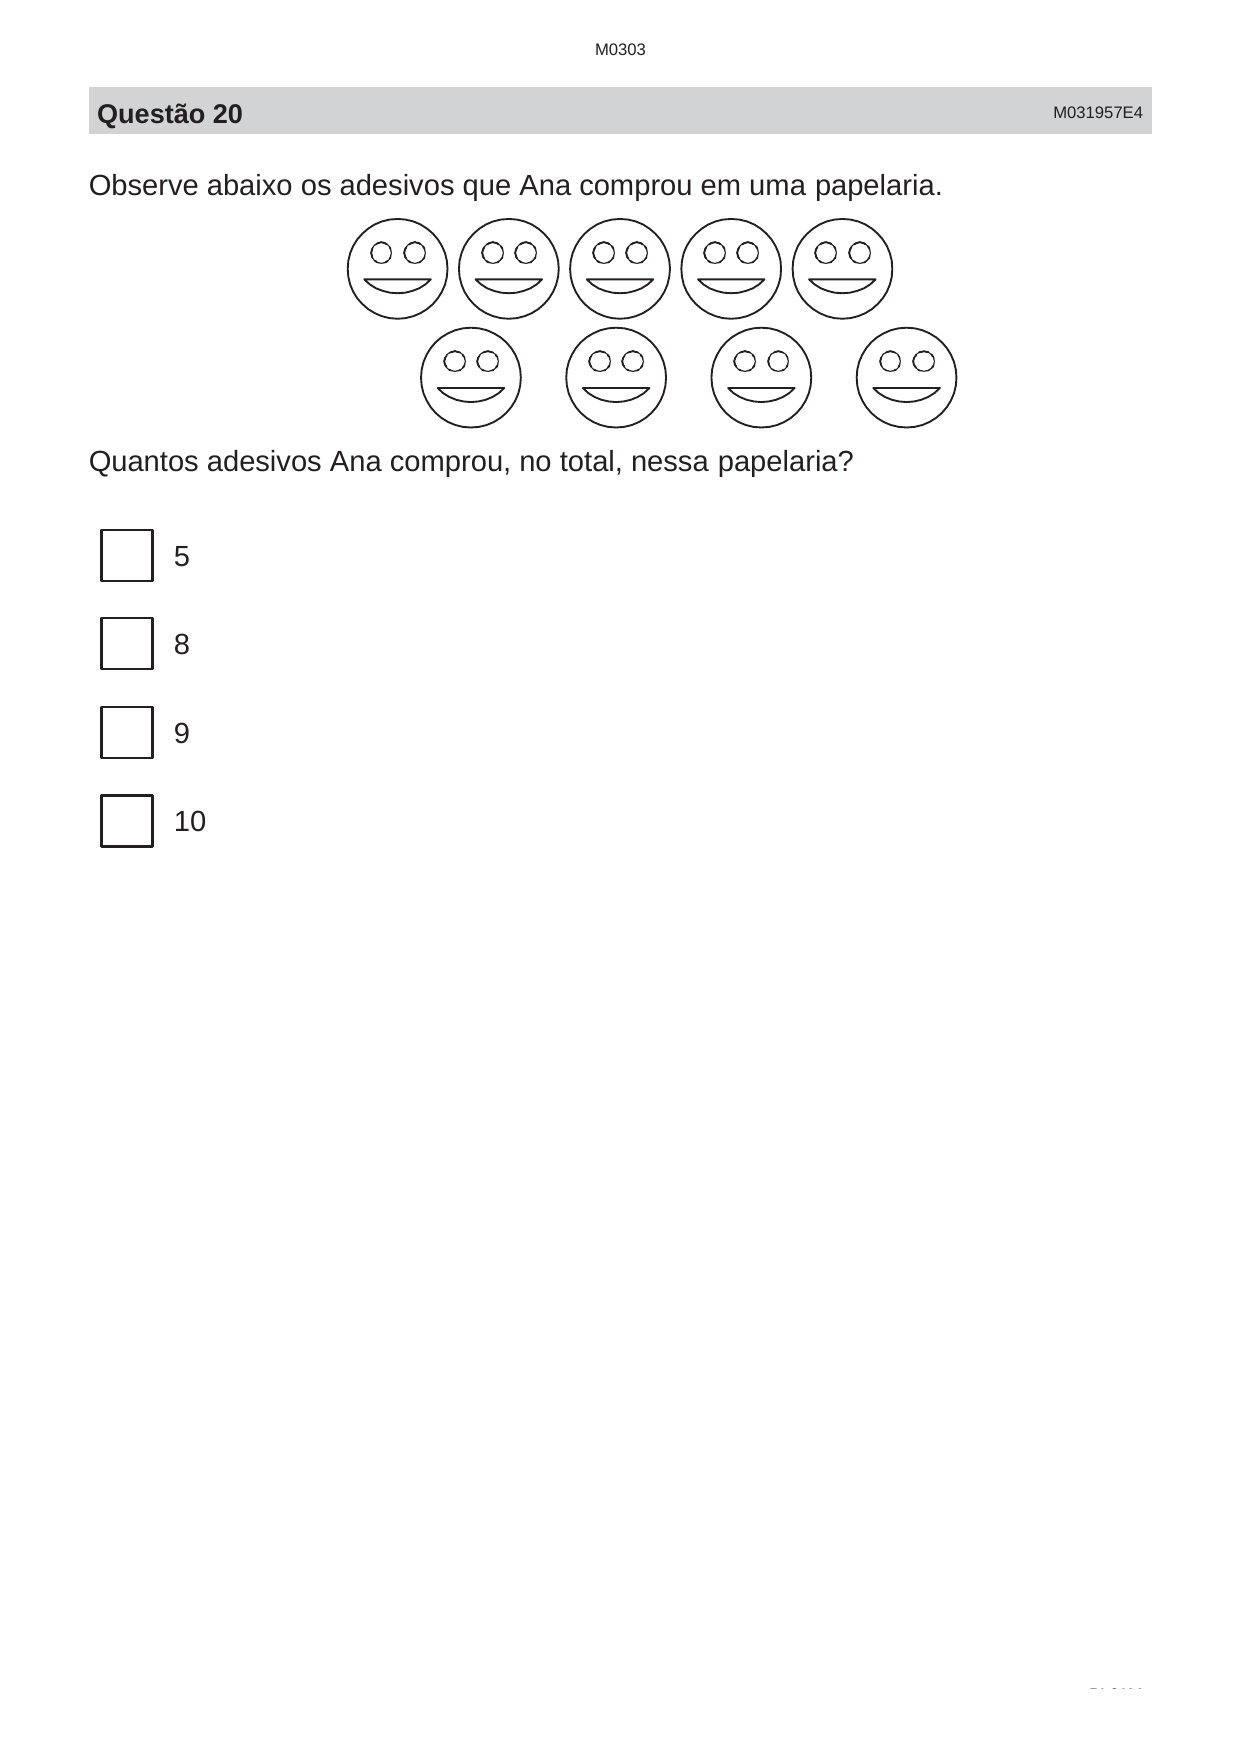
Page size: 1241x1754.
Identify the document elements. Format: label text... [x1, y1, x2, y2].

picture [443, 350, 466, 372]
picture [733, 350, 756, 372]
text 9 [174, 716, 1163, 749]
picture [476, 350, 499, 372]
picture [403, 241, 426, 264]
picture [370, 241, 392, 264]
picture [848, 241, 871, 264]
picture [767, 350, 789, 372]
picture [621, 350, 644, 372]
picture [879, 350, 901, 372]
text Observe abaixo os adesivos que Ana comprou em uma papelaria. [88, 168, 1163, 202]
text 10 [174, 804, 1163, 838]
text M0303 [593, 39, 647, 58]
picture [703, 241, 726, 264]
picture [514, 241, 537, 264]
picture [912, 350, 935, 372]
picture [481, 241, 504, 264]
picture [588, 350, 611, 372]
picture [592, 241, 615, 264]
picture [736, 241, 759, 264]
text Quantos adesivos Ana comprou, no total, nessa papelaria? [88, 444, 1163, 478]
picture [814, 241, 837, 264]
picture [625, 241, 648, 264]
text 8 [174, 627, 1163, 661]
text 5 [174, 538, 1163, 572]
